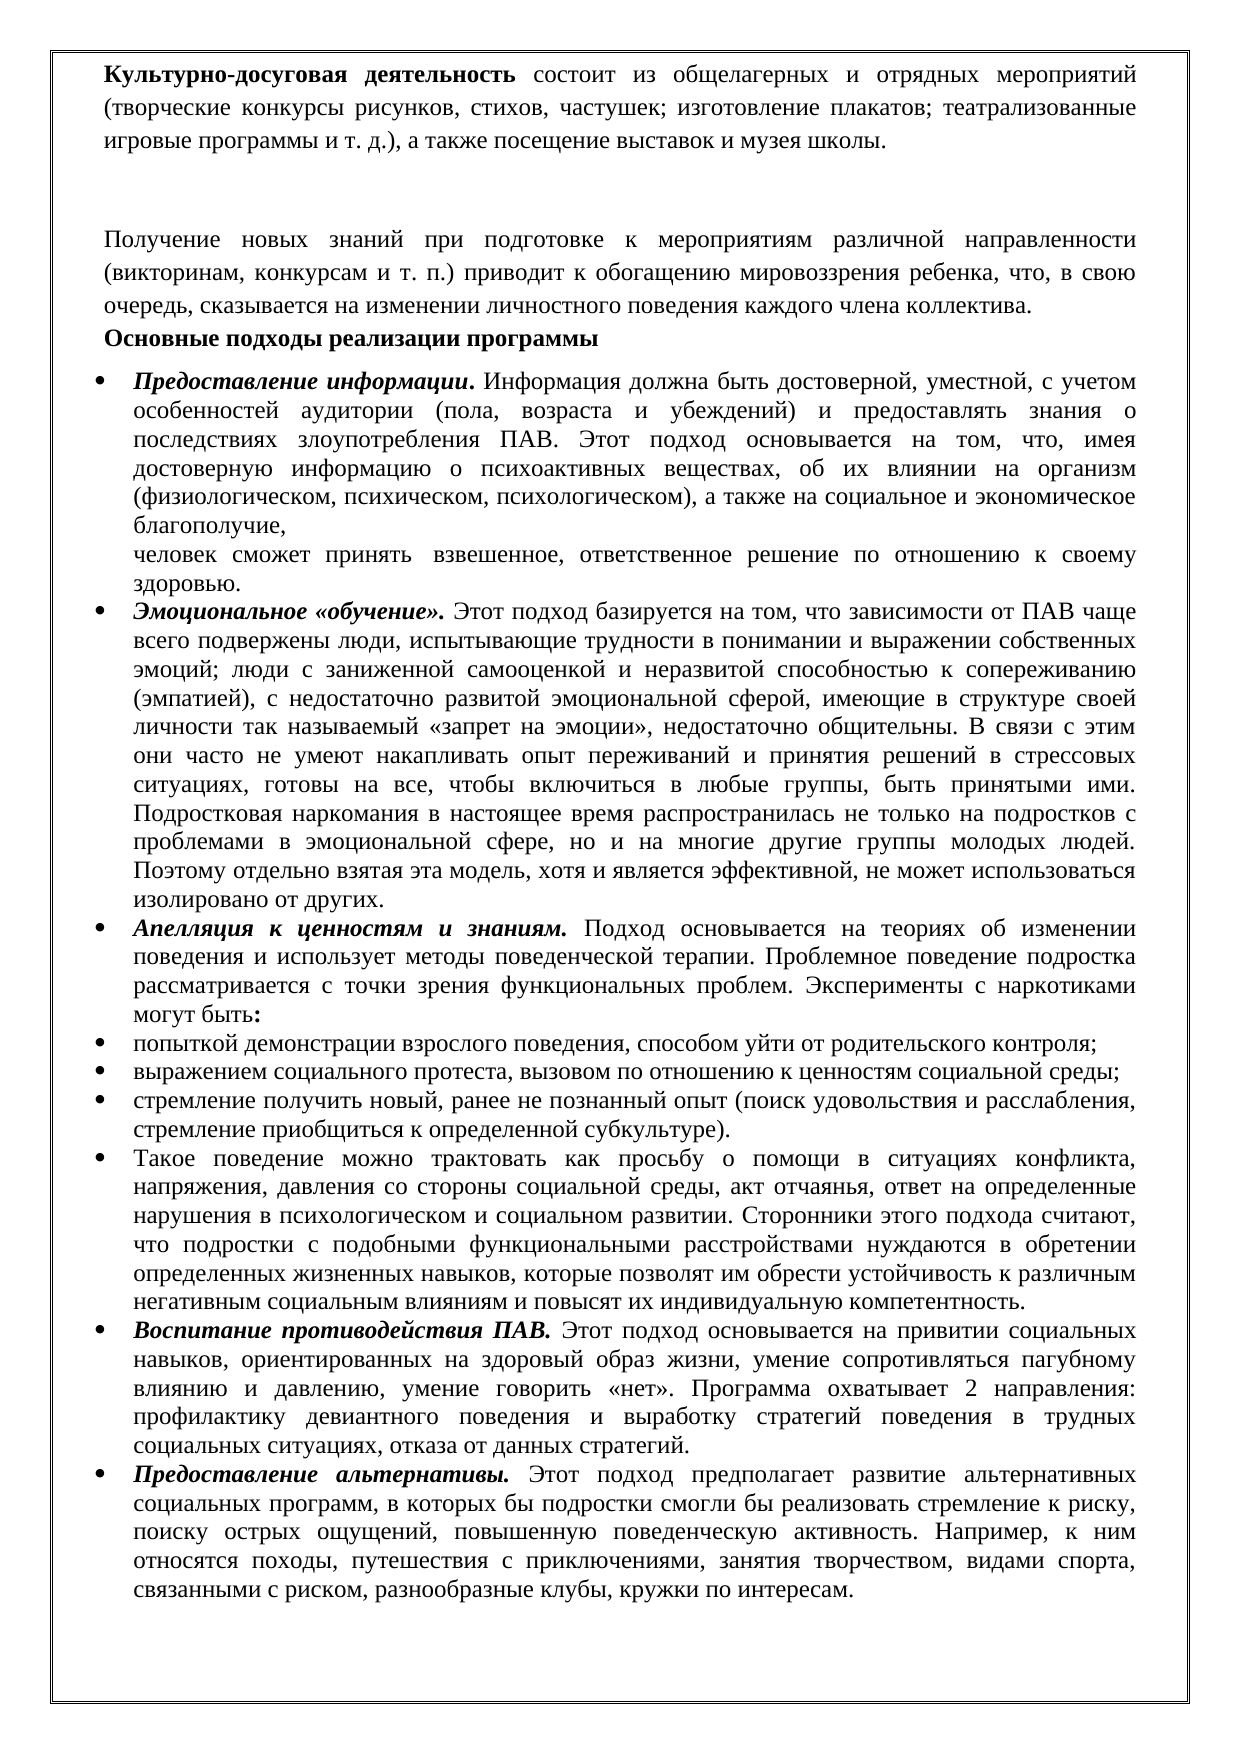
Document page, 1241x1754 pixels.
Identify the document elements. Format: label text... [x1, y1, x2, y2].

list попыткой демонстрации взрослого поведения, способом уйти от родительского контроля; [96, 1028, 1137, 1056]
list Эмоциональное «обучение». Этот подход базируется на том, что зависимости от ПАВ чаще всего подвержены люди, испытывающие трудности в понимании и выражении собственных эмоций; люди с заниженной самооценкой и неразвитой способностью к сопереживанию (эмпатией), с недостаточно развитой эмоциональной сферой, имеющие в структуре своей личности так называемый «запрет на эмоции», недостаточно общительны. В связи с этим они часто не умеют накапливать опыт переживаний и принятия решений в стрессовых ситуациях, готовы на все, чтобы включиться в любые группы, быть принятыми ими. Подростковая наркомания в настоящее время распространилась не только на подростков с проблемами в эмоциональной сфере, но и на многие другие группы молодых людей. Поэтому отдельно взятая эта модель, хотя и является эффективной, не может использоваться изолировано от других. [96, 596, 1137, 913]
list Воспитание противодействия ПАВ. Этот подход основывается на привитии социальных навыков, ориентированных на здоровый образ жизни, умение сопротивляться пагубному влиянию и давлению, умение говорить «нет». Программа охватывает 2 направления: профилактику девиантного поведения и выработку стратегий поведения в трудных социальных ситуациях, отказа от данных стратегий. [96, 1315, 1137, 1459]
list выражением социального протеста, вызовом по отношению к ценностям социальной среды; [96, 1056, 1137, 1085]
list Предоставление альтернативы. Этот подход предполагает развитие альтернативных социальных программ, в которых бы подростки смогли бы реализовать стремление к риску, поиску острых ощущений, повышенную поведенческую активность. Например, к ним относятся походы, путешествия с приключениями, занятия творчеством, видами спорта, связанными с риском, разнообразные клубы, кружки по интересам. [96, 1459, 1137, 1603]
list Предоставление информации. Информация должна быть достоверной, уместной, с учетом особенностей аудитории (пола, возраста и убеждений) и предоставлять знания о последствиях злоупотребления ПАВ. Этот подход основывается на том, что, имея достоверную информацию о психоактивных веществах, об их влиянии на организм (физиологическом, психическом, психологическом), а также на социальное и экономическое благополучие, [96, 366, 1137, 539]
text человек сможет принять взвешенное, ответственное решение по отношению к своему здоровью. [133, 539, 1137, 596]
text Получение новых знаний при подготовке к мероприятиям различной направленности (викторинам, конкурсам и т. п.) приводит к обогащению мировоззрения ребенка, что, в свою очередь, сказывается на изменении личностного поведения каждого члена коллектива. [103, 224, 1137, 319]
list Такое поведение можно трактовать как просьбу о помощи в ситуациях конфликта, напряжения, давления со стороны социальной среды, акт отчаянья, ответ на определенные нарушения в психологическом и социальном развитии. Сторонники этого подхода считают, что подростки с подобными функциональными расстройствами нуждаются в обретении определенных жизненных навыков, которые позволят им обрести устойчивость к различным негативным социальным влияниям и повысят их индивидуальную компетентность. [96, 1143, 1137, 1315]
list стремление получить новый, ранее не познанный опыт (поиск удовольствия и расслабления, стремление приобщиться к определенной субкультуре). [96, 1085, 1137, 1143]
text Культурно-досуговая деятельность состоит из общелагерных и отрядных мероприятий (творческие конкурсы рисунков, стихов, частушек; изготовление плакатов; театрализованные игровые программы и т. д.), а также посещение выставок и музея школы. [103, 59, 1137, 154]
list Апелляция к ценностям и знаниям. Подход основывается на теориях об изменении поведения и использует методы поведенческой терапии. Проблемное поведение подростка рассматривается с точки зрения функциональных проблем. Эксперименты с наркотиками могут быть: [96, 913, 1137, 1028]
text Основные подходы реализации программы [103, 323, 1137, 352]
